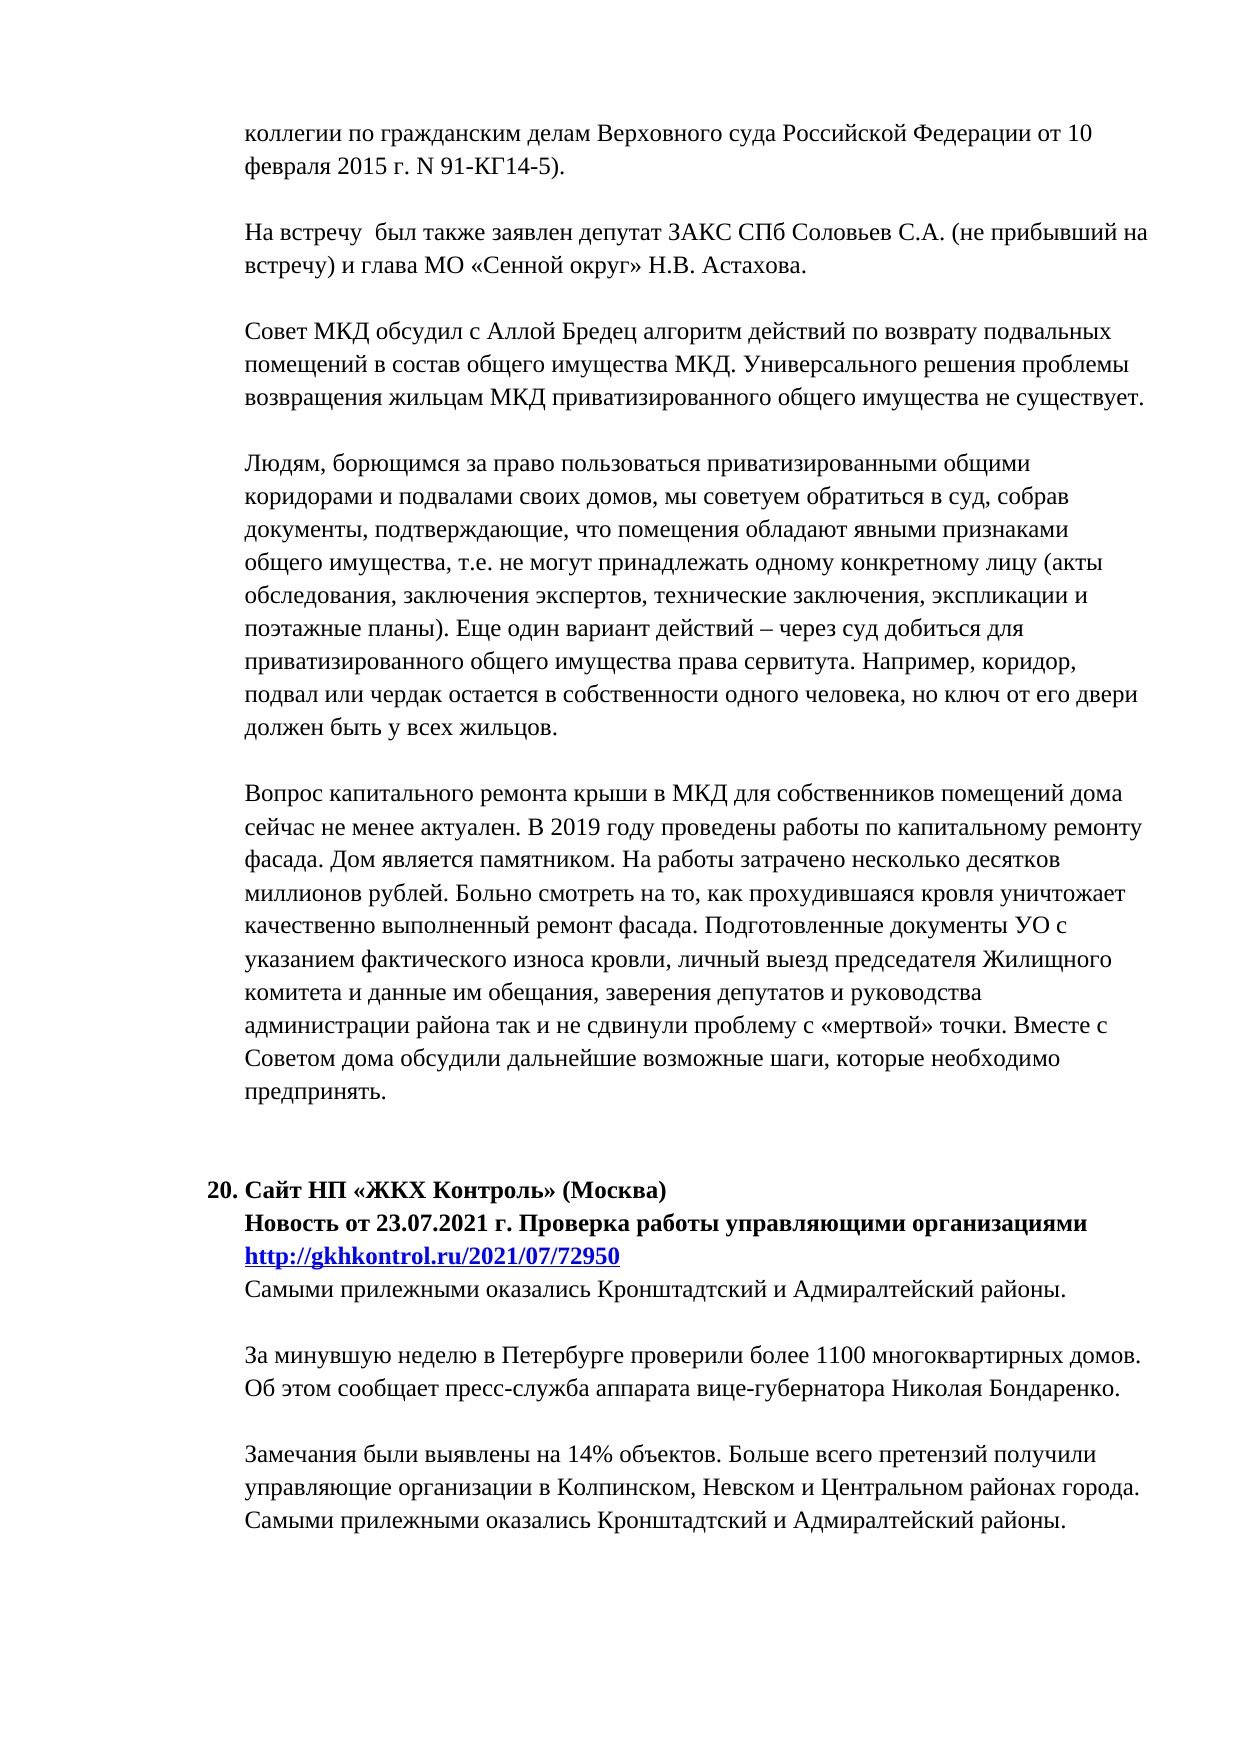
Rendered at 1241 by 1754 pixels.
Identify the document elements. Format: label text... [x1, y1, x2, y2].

list Замечания были выявлены на 14% объектов. Больше всего претензий получили управляющие организации в Колпинском, Невском и Центральном районах города. Самыми прилежными оказались Кронштадтский и Адмиралтейский районы. [244, 1439, 1152, 1534]
list Новость от 23.07.2021 г. Проверка работы управляющими организациями [244, 1208, 1152, 1237]
list Совет МКД обсудил с Аллой Бредец алгоритм действий по возврату подвальных помещений в состав общего имущества МКД. Универсального решения проблемы возвращения жильцам МКД приватизированного общего имущества не существует. [244, 316, 1152, 411]
list На встречу был также заявлен депутат ЗАКС СПб Соловьев С.А. (не прибывший на встречу) и глава МО «Сенной округ» Н.В. Астахова. [244, 217, 1152, 279]
list Вопрос капитального ремонта крыши в МКД для собственников помещений дома сейчас не менее актуален. В 2019 году проведены работы по капитальному ремонту фасада. Дом является памятником. На работы затрачено несколько десятков миллионов рублей. Больно смотреть на то, как прохудившаяся кровля уничтожает качественно выполненный ремонт фасада. Подготовленные документы УО с указанием фактического износа кровли, личный выезд председателя Жилищного комитета и данные им обещания, заверения депутатов и руководства администрации района так и не сдвинули проблему с «мертвой» точки. Вместе с Советом дома обсудили дальнейшие возможные шаги, которые необходимо предпринять. [244, 778, 1152, 1104]
list Самыми прилежными оказались Кронштадтский и Адмиралтейский районы. [244, 1274, 1152, 1303]
list http://gkhkontrol.ru/2021/07/72950 [244, 1241, 1152, 1269]
list Людям, борющимся за право пользоваться приватизированными общими коридорами и подвалами своих домов, мы советуем обратиться в суд, собрав документы, подтверждающие, что помещения обладают явными признаками общего имущества, т.е. не могут принадлежать одному конкретному лицу (акты обследования, заключения экспертов, технические заключения, экспликации и поэтажные планы). Еще один вариант действий – через суд добиться для приватизированного общего имущества права сервитута. Например, коридор, подвал или чердак остается в собственности одного человека, но ключ от его двери должен быть у всех жильцов. [244, 448, 1152, 741]
list Сайт НП «ЖКХ Контроль» (Москва) [207, 1175, 1152, 1203]
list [244, 118, 1152, 180]
list За минувшую неделю в Петербурге проверили более 1100 многоквартирных домов. Об этом сообщает пресс-служба аппарата вице-губернатора Николая Бондаренко. [244, 1340, 1152, 1402]
